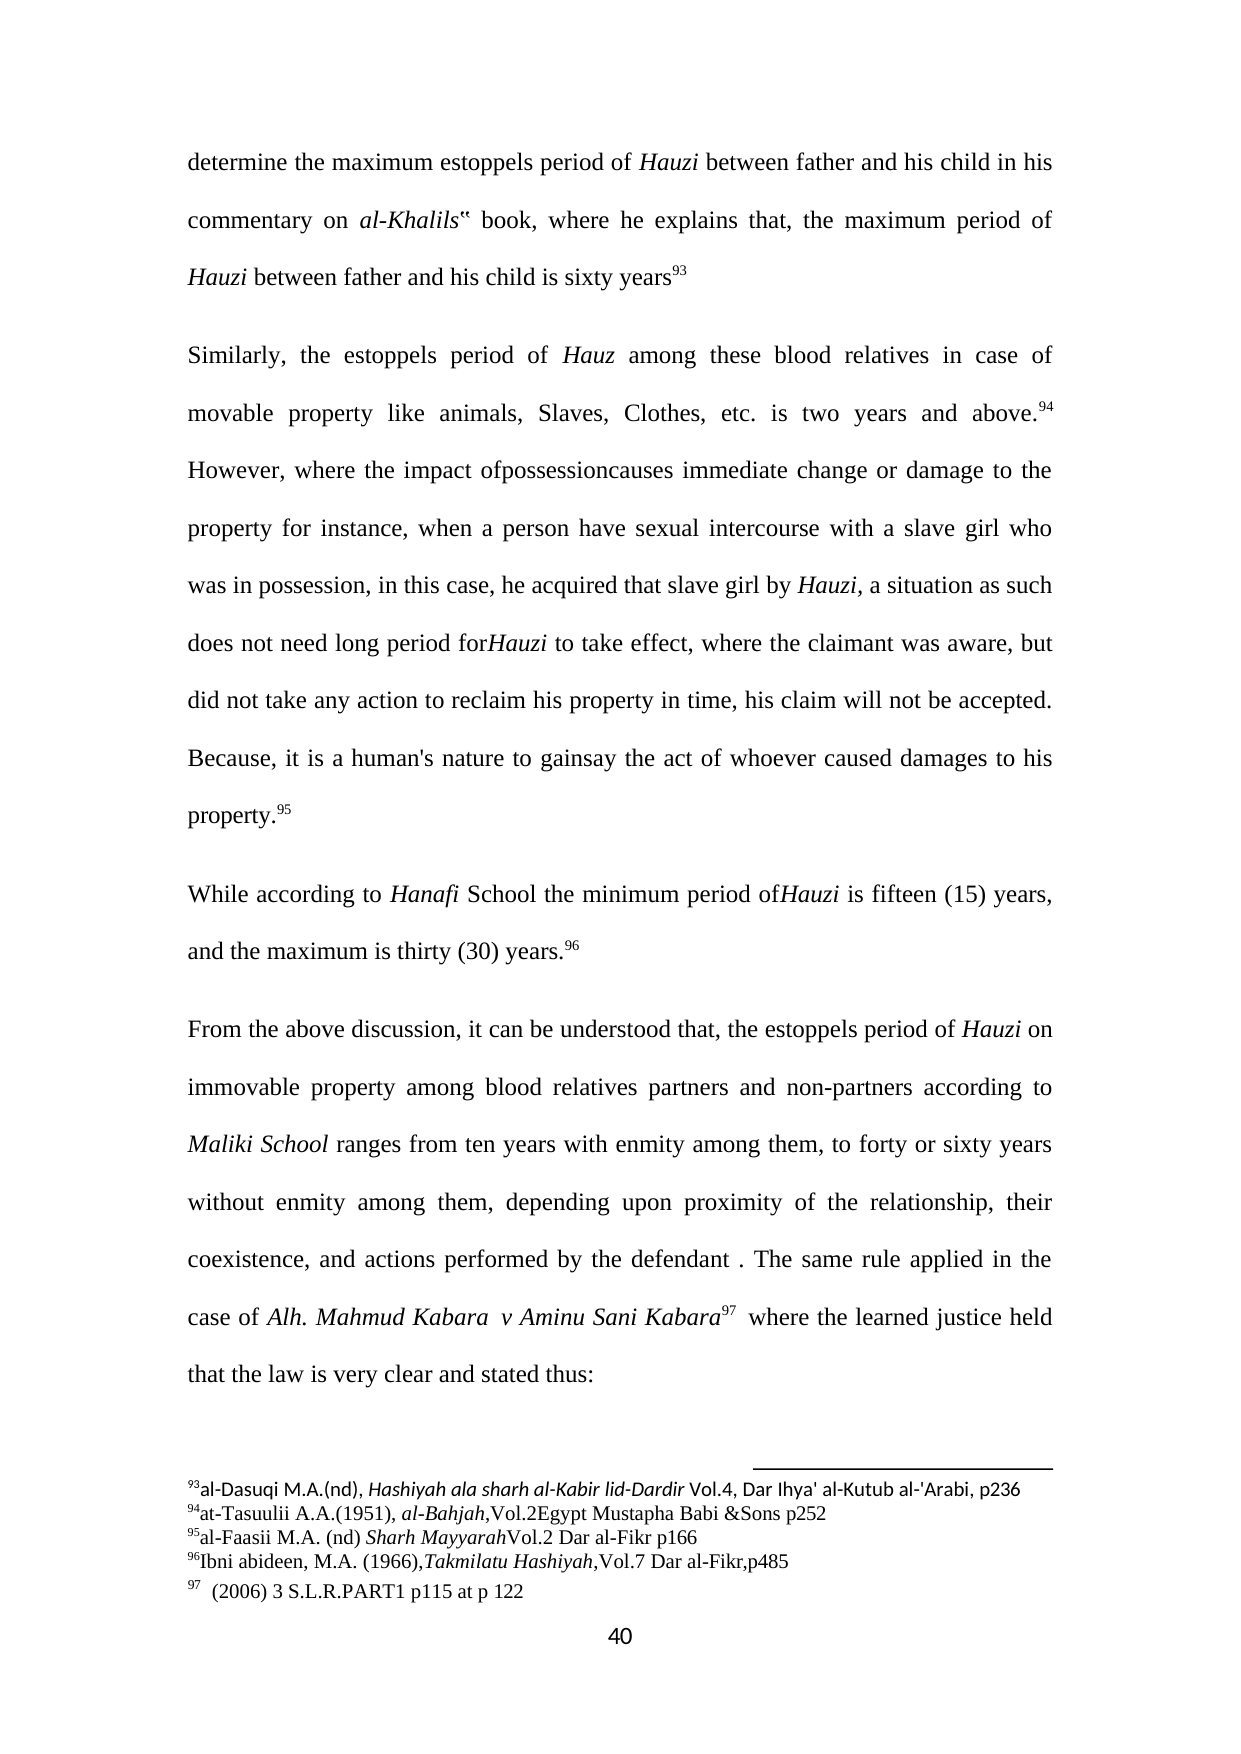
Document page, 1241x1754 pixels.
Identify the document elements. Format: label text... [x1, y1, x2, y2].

text Similarly, the estoppels period of Hauz among these blood relatives in case of movable property like animals, Slaves, Clothes, etc. is two years and above.94 However, where the impact ofpossessioncauses immediate change or damage to the property for instance, when a person have sexual intercourse with a slave girl who was in possession, in this case, he acquired that slave girl by Hauzi, a situation as such does not need long period forHauzi to take effect, where the claimant was aware, but did not take any action to reclaim his property in time, his claim will not be accepted. Because, it is a human's nature to gainsay the act of whoever caused damages to his property.95 [187, 341, 1053, 829]
text 96Ibni abideen, M.A. (1966),Takmilatu Hashiyah,Vol.7 Dar al-Fikr,p485 [187, 1549, 1080, 1573]
text 93al-Dasuqi M.A.(nd), Hashiyah ala sharh al-Kabir lid-Dardir Vol.4, Dar Ihya' al-Kutub al-'Arabi, p236 [187, 1477, 1080, 1502]
text While according to Hanafi School the minimum period ofHauzi is fifteen (15) years, and the maximum is thirty (30) years.96 [187, 879, 1053, 965]
text From the above discussion, it can be understood that, the estoppels period of Hauzi on immovable property among blood relatives partners and non-partners according to Maliki School ranges from ten years with enmity among them, to forty or sixty years without enmity among them, depending upon proximity of the relationship, their coexistence, and actions performed by the defendant . The same rule applied in the case of Alh. Mahmud Kabara v Aminu Sani Kabara97 where the learned justice held that the law is very clear and stated thus: [187, 1014, 1053, 1388]
text determine the maximum estoppels period of Hauzi between father and his child in his commentary on al-Khalils‟ book, where he explains that, the maximum period of Hauzi between father and his child is sixty years93 [187, 147, 1053, 291]
text 95al-Faasii M.A. (nd) Sharh MayyarahVol.2 Dar al-Fikr p166 [187, 1525, 1080, 1549]
text 94at-Tasuulii A.A.(1951), al-Bahjah,Vol.2Egypt Mustapha Babi &Sons p252 [187, 1502, 1080, 1525]
